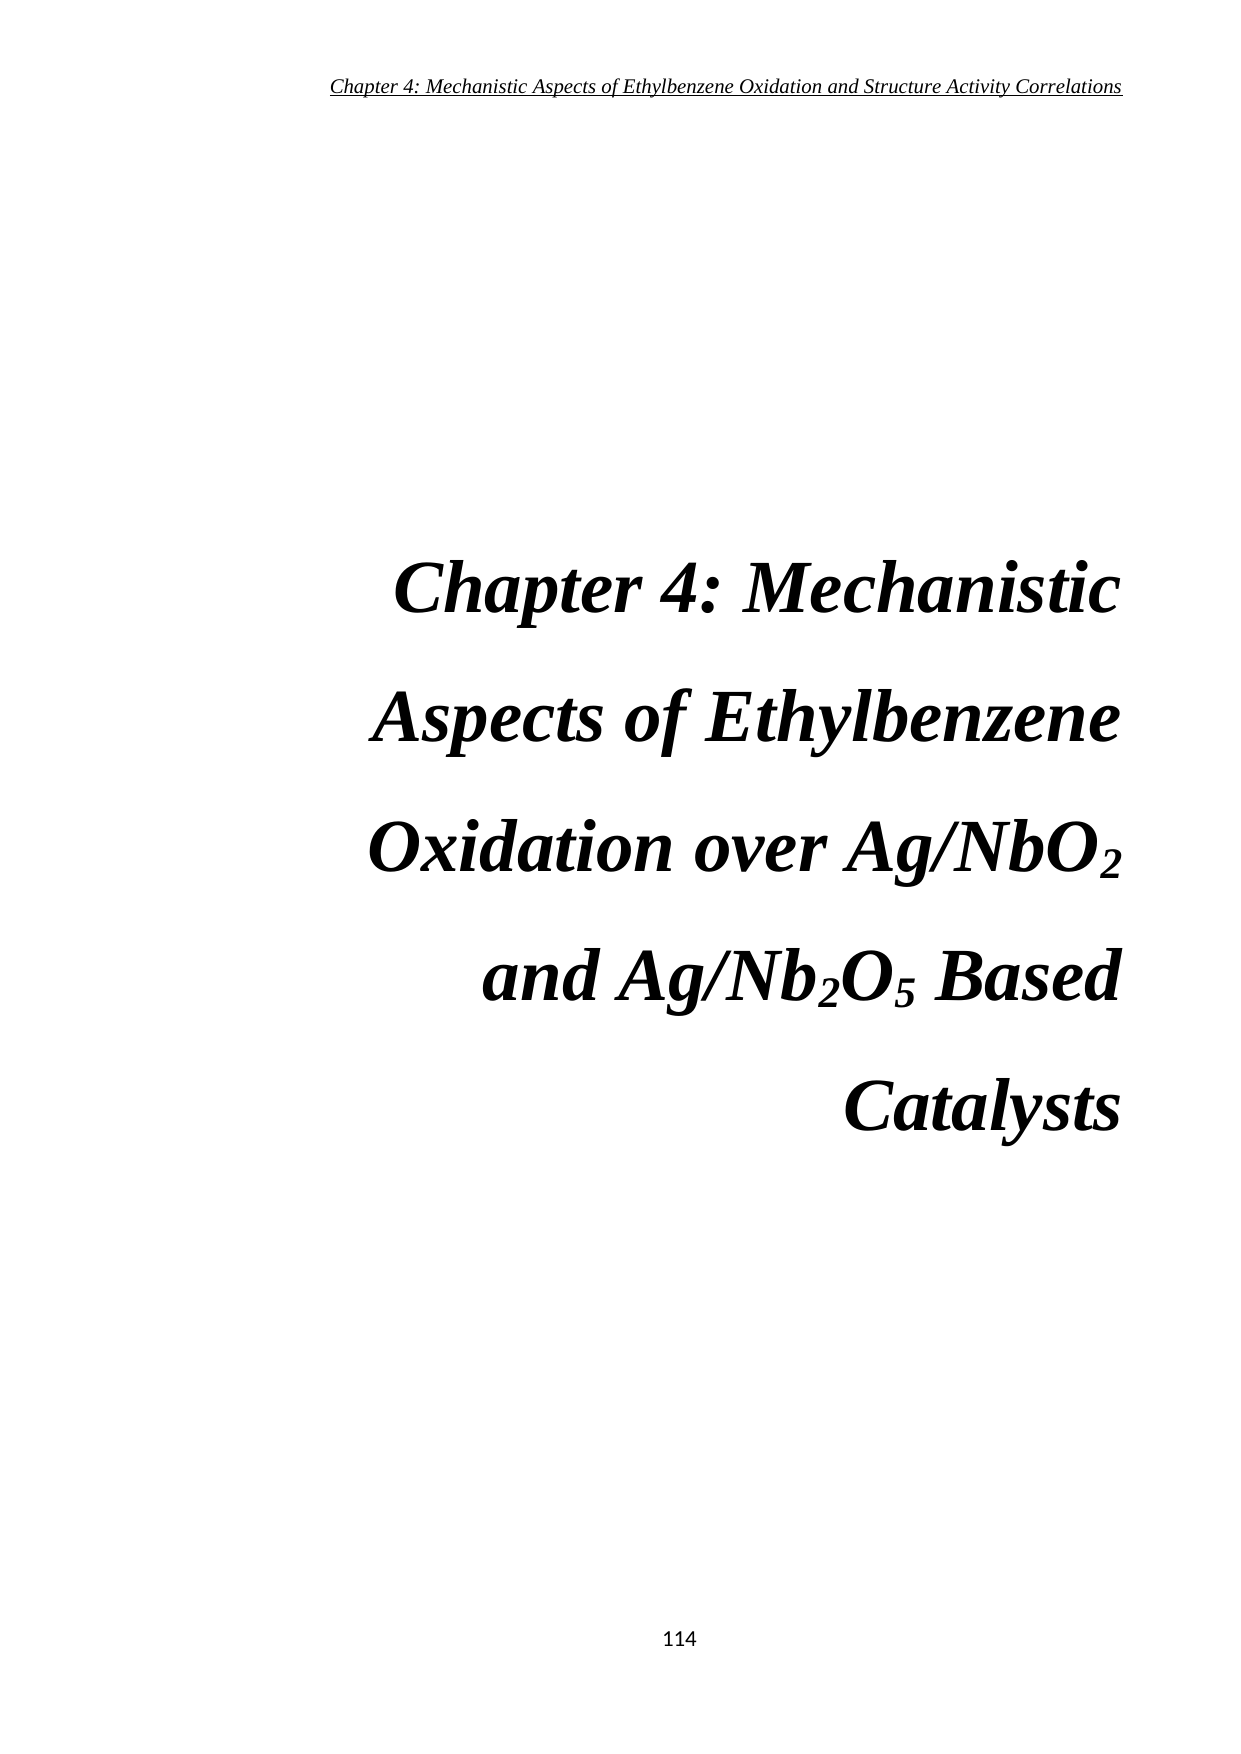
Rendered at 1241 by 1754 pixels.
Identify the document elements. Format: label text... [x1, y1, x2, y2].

text Chapter 4: Mechanistic Aspects of Ethylbenzene Oxidation over Ag/NbO2 and Ag/Nb2O5 Based Catalysts [236, 542, 1122, 1146]
